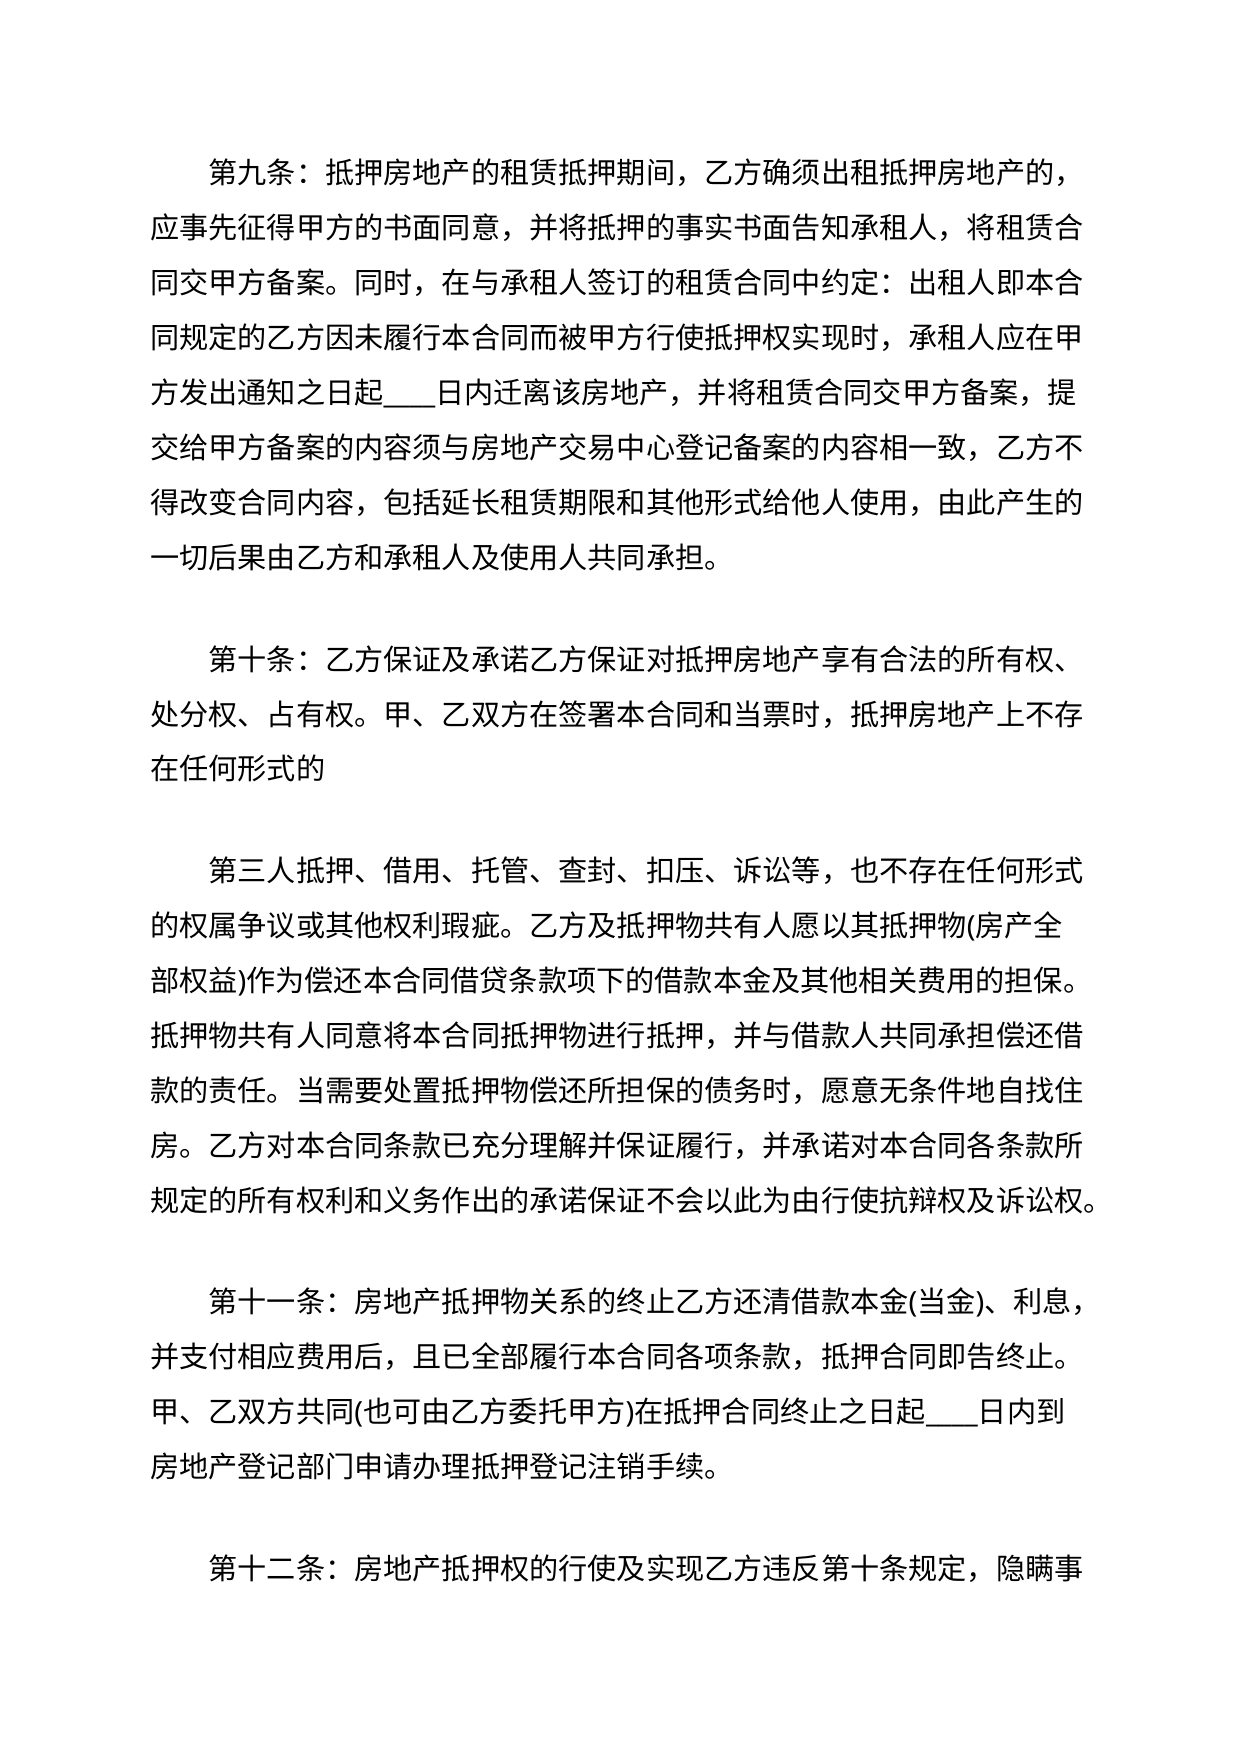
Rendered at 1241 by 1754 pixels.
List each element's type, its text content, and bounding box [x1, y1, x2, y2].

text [150, 1546, 1090, 1588]
text 第十一条：房地产抵押物关系的终止乙方还清借款本金(当金)、利息，并支付相应费用后，且已全部履行本合同各项条款，抵押合同即告终止。甲、乙双方共同(也可由乙方委托甲方)在抵押合同终止之日起____日内到房地产登记部门申请办理抵押登记注销手续。 [150, 1279, 1090, 1486]
text 第九条：抵押房地产的租赁抵押期间，乙方确须出租抵押房地产的，应事先征得甲方的书面同意，并将抵押的事实书面告知承租人，将租赁合同交甲方备案。同时，在与承租人签订的租赁合同中约定：出租人即本合同规定的乙方因未履行本合同而被甲方行使抵押权实现时，承租人应在甲方发出通知之日起____日内迁离该房地产，并将租赁合同交甲方备案，提交给甲方备案的内容须与房地产交易中心登记备案的内容相一致，乙方不得改变合同内容，包括延长租赁期限和其他形式给他人使用，由此产生的一切后果由乙方和承租人及使用人共同承担。 [150, 150, 1090, 577]
text 第三人抵押、借用、托管、查封、扣压、诉讼等，也不存在任何形式的权属争议或其他权利瑕疵。乙方及抵押物共有人愿以其抵押物(房产全部权益)作为偿还本合同借贷条款项下的借款本金及其他相关费用的担保。抵押物共有人同意将本合同抵押物进行抵押，并与借款人共同承担偿还借款的责任。当需要处置抵押物偿还所担保的债务时，愿意无条件地自找住房。乙方对本合同条款已充分理解并保证履行，并承诺对本合同各条款所规定的所有权利和义务作出的承诺保证不会以此为由行使抗辩权及诉讼权。 [150, 848, 1090, 1219]
text 第十条：乙方保证及承诺乙方保证对抵押房地产享有合法的所有权、处分权、占有权。甲、乙双方在签署本合同和当票时，抵押房地产上不存在任何形式的 [150, 636, 1090, 788]
